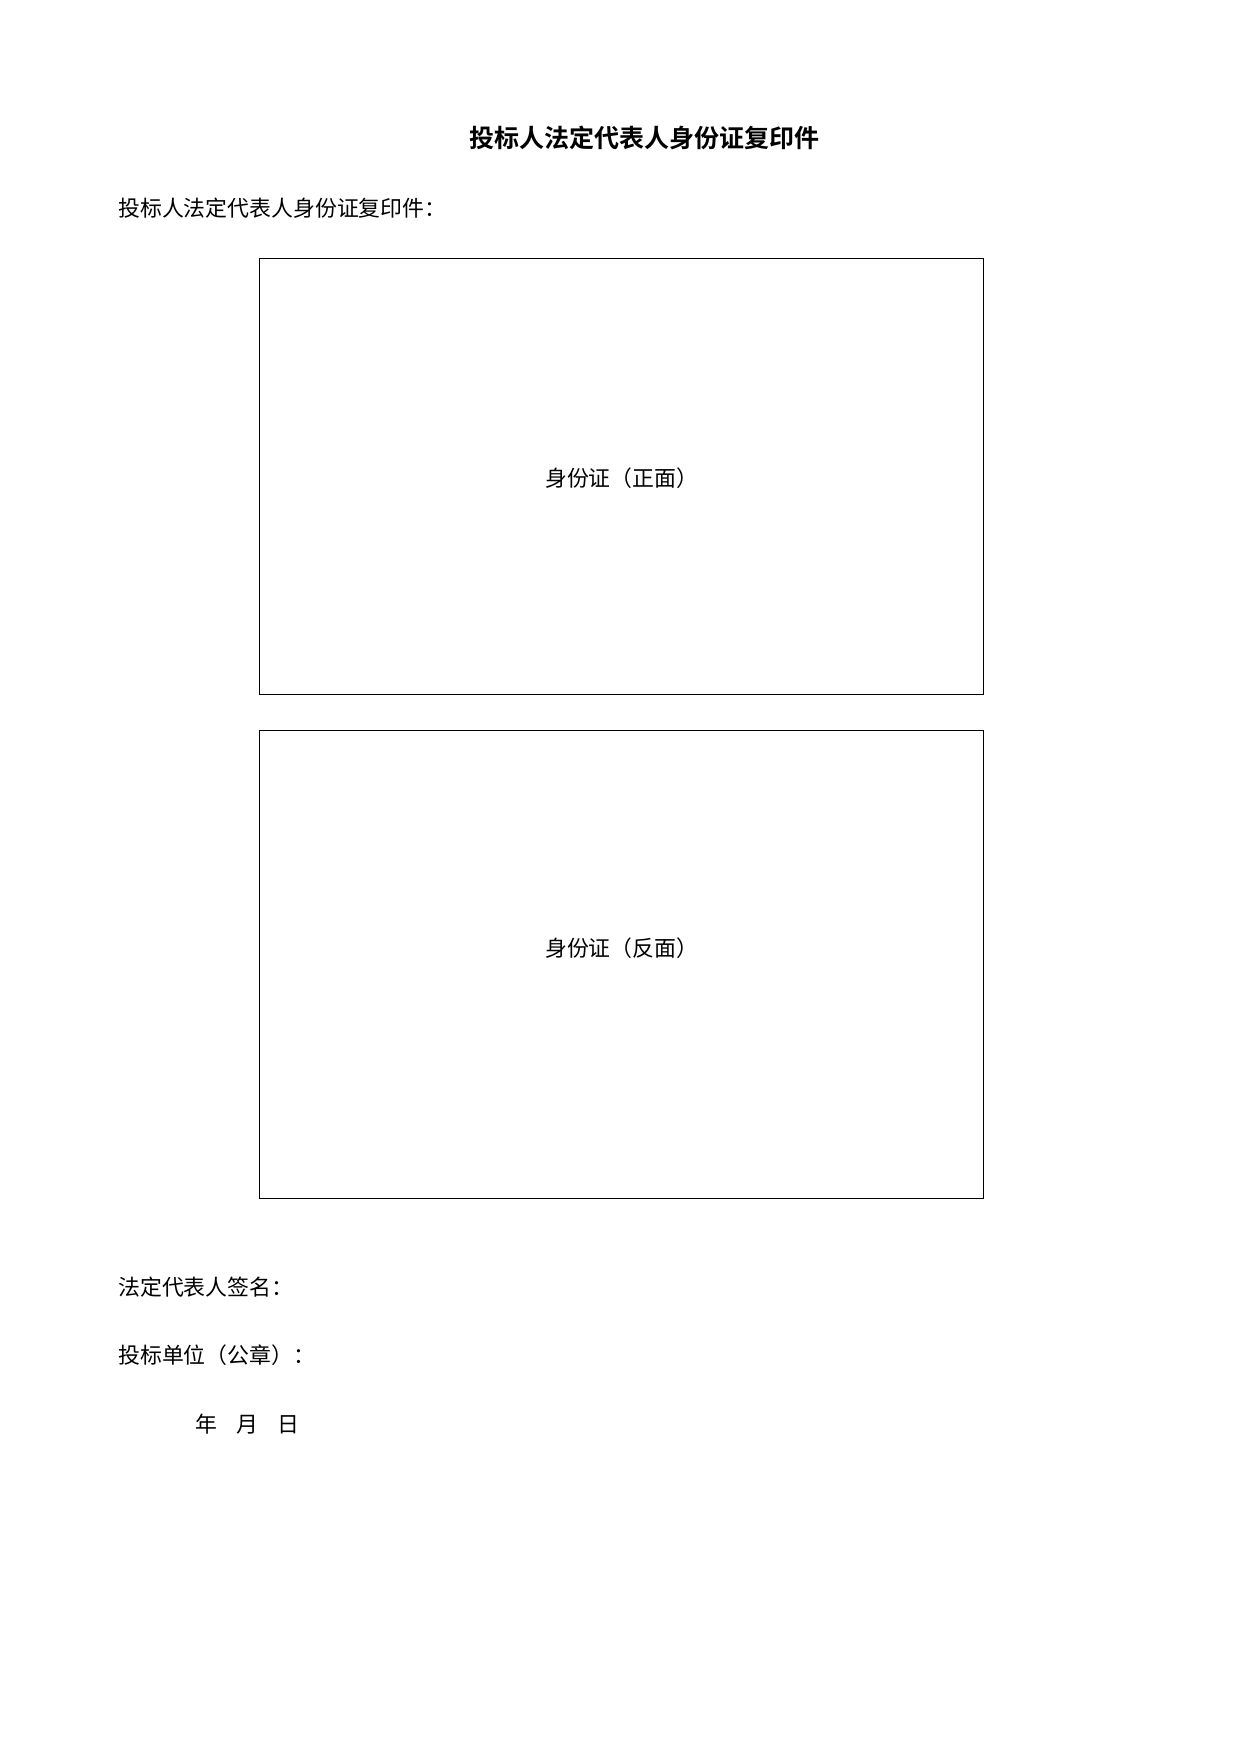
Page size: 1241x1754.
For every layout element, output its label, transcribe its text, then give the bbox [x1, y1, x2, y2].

text 投标人法定代表人身份证复印件： [118, 189, 1122, 224]
table_header 身份证（反面） [260, 731, 983, 1198]
text 投标单位（公章）： [118, 1337, 1122, 1372]
table_header 身份证（正面） [260, 259, 983, 694]
text 法定代表人签名： [118, 1268, 1122, 1303]
text 年 月 日授权委托书格式： [118, 1406, 1122, 1441]
text 投标人法定代表人身份证复印件 [118, 118, 1122, 155]
